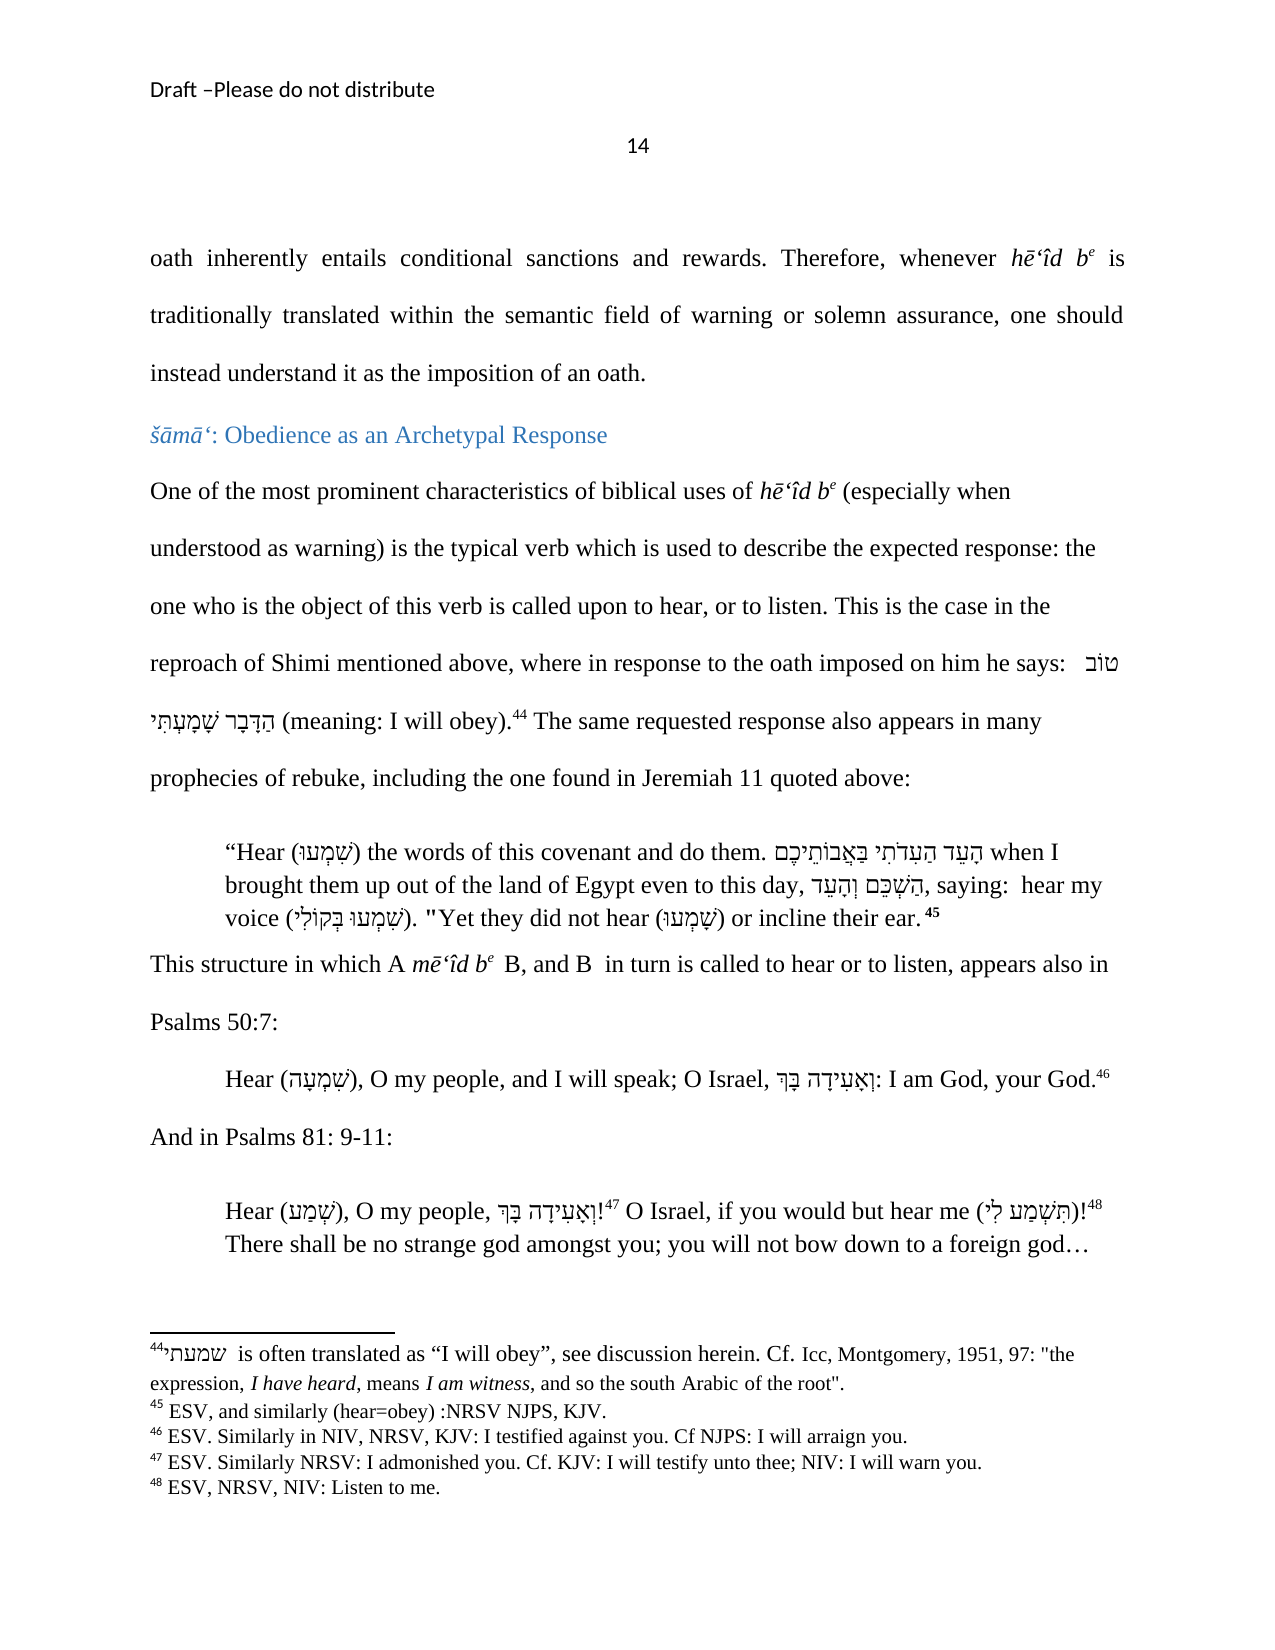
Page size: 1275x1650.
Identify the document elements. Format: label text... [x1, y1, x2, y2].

text This structure in which A mē‘îd be B, and B in turn is called to hear or to listen, appears also in Psalms 50:7: [150, 949, 1125, 1035]
text Hear (שְׁמַע), O my people, וְאָעִידָה בָּךְ! O Israel, if you would but hear me (תִּשְׁמַע לִי)! There shall be no strange god amongst you; you will not bow down to a foreign god… [225, 1196, 1125, 1258]
text And in Psalms 81: 9-11: [150, 1122, 1125, 1151]
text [150, 243, 1125, 387]
text One of the most prominent characteristics of biblical uses of hē‘îd be (especially when understood as warning) is the typical verb which is used to describe the expected response: the one who is the object of this verb is called upon to hear, or to listen. This is the case in the reproach of Shimi mentioned above, where in response to the oath imposed on him he says: טוֹב הַדָּבָר שָׁמָעְתִּי (meaning: I will obey). The same requested response also appears in many prophecies of rebuke, including the one found in Jeremiah 11 quoted above: [150, 476, 1125, 792]
text Hear (שִׁמְעָה), O my people, and I will speak; O Israel, וְאָעִידָה בָּךְ: I am God, your God. [150, 1064, 1160, 1093]
subtitle šāmā‘: Obedience as an Archetypal Response [150, 420, 1125, 448]
text “Hear (שִׁמְעוּ) the words of this covenant and do them. הָעֵד הַעִדֹתִי בַּאֲבוֹתֵיכֶם when I brought them up out of the land of Egypt even to this day, הַשְׁכֵּם וְהָעֵד, saying: hear my voice (שִׁמְעוּ בְּקוֹלִי). "Yet they did not hear (שָׁמְעוּ) or incline their ear. [225, 837, 1125, 932]
